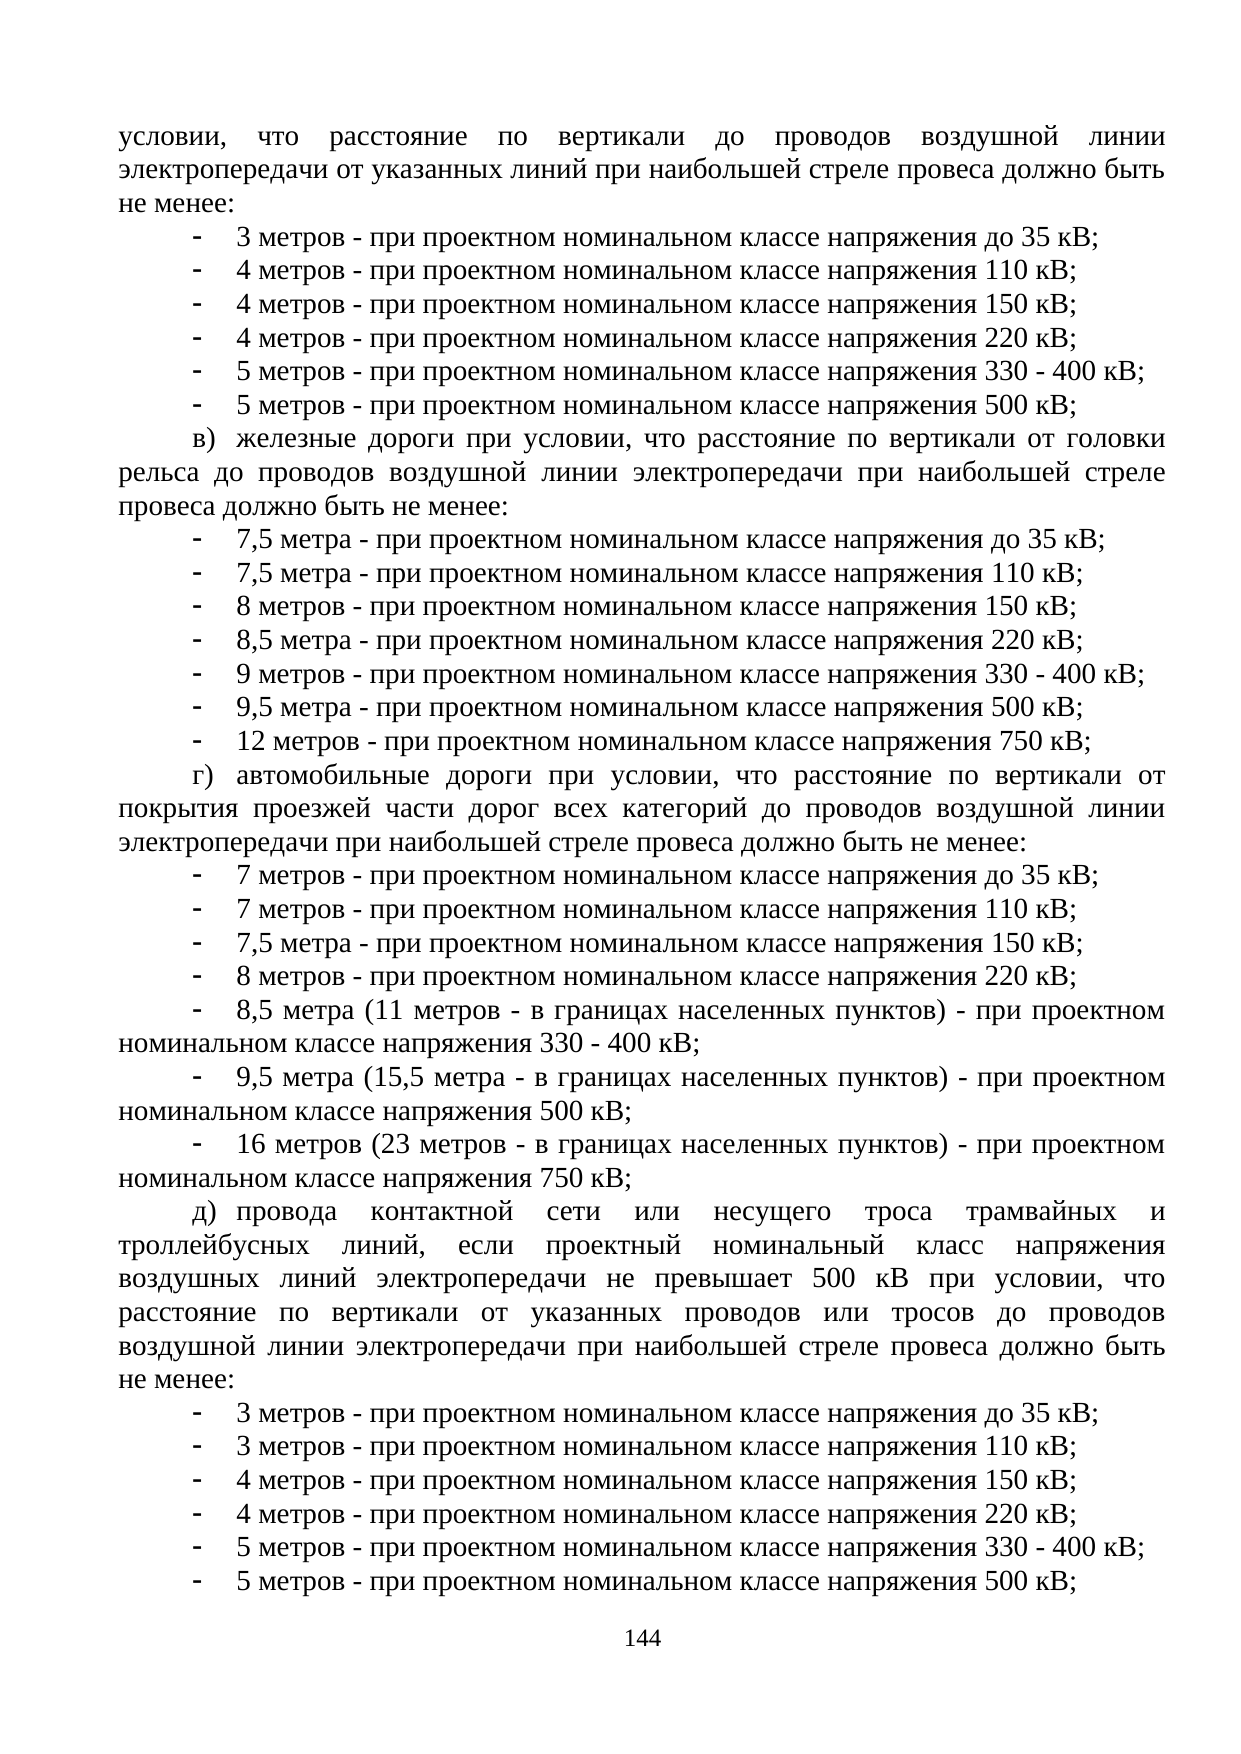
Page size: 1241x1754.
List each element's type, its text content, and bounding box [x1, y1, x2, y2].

list 4 метров - при проектном номинальном классе напряжения 110 кВ; [118, 252, 1167, 286]
list 8,5 метра (11 метров - в границах населенных пунктов) - при проектном номинальном классе напряжения 330 - 400 кВ; [118, 992, 1167, 1059]
list 4 метров - при проектном номинальном классе напряжения 220 кВ; [118, 320, 1167, 353]
list 3 метров - при проектном номинальном классе напряжения 110 кВ; [118, 1428, 1167, 1462]
list 5 метров - при проектном номинальном классе напряжения 330 - 400 кВ; [118, 1529, 1167, 1563]
list 9,5 метра (15,5 метра - в границах населенных пунктов) - при проектном номинальном классе напряжения 500 кВ; [118, 1059, 1167, 1126]
list 9 метров - при проектном номинальном классе напряжения 330 - 400 кВ; [118, 656, 1167, 689]
list 5 метров - при проектном номинальном классе напряжения 500 кВ; [118, 1563, 1167, 1597]
list 8 метров - при проектном номинальном классе напряжения 150 кВ; [118, 588, 1167, 622]
list 5 метров - при проектном номинальном классе напряжения 330 - 400 кВ; [118, 353, 1167, 387]
list 7,5 метра - при проектном номинальном классе напряжения до 35 кВ; [118, 521, 1167, 555]
list 12 метров - при проектном номинальном классе напряжения 750 кВ; [118, 723, 1167, 757]
list 3 метров - при проектном номинальном классе напряжения до 35 кВ; [118, 1395, 1167, 1428]
list 4 метров - при проектном номинальном классе напряжения 150 кВ; [118, 286, 1167, 320]
list 7,5 метра - при проектном номинальном классе напряжения 110 кВ; [118, 555, 1167, 588]
list 7,5 метра - при проектном номинальном классе напряжения 150 кВ; [118, 925, 1167, 958]
list провода контактной сети или несущего троса трамвайных и троллейбусных линий, если проектный номинальный класс напряжения воздушных линий электропередачи не превышает 500 кВ при условии, что расстояние по вертикали от указанных проводов или тросов до проводов воздушной линии электропередачи при наибольшей стреле провеса должно быть не менее: [118, 1193, 1167, 1395]
list 7 метров - при проектном номинальном классе напряжения до 35 кВ; [118, 857, 1167, 891]
list 4 метров - при проектном номинальном классе напряжения 150 кВ; [118, 1462, 1167, 1496]
list 4 метров - при проектном номинальном классе напряжения 220 кВ; [118, 1496, 1167, 1529]
list 7 метров - при проектном номинальном классе напряжения 110 кВ; [118, 891, 1167, 925]
list 8,5 метра - при проектном номинальном классе напряжения 220 кВ; [118, 622, 1167, 656]
list 9,5 метра - при проектном номинальном классе напряжения 500 кВ; [118, 689, 1167, 723]
list 3 метров - при проектном номинальном классе напряжения до 35 кВ; [118, 219, 1167, 252]
list 16 метров (23 метров - в границах населенных пунктов) - при проектном номинальном классе напряжения 750 кВ; [118, 1126, 1167, 1193]
list 8 метров - при проектном номинальном классе напряжения 220 кВ; [118, 958, 1167, 992]
list 5 метров - при проектном номинальном классе напряжения 500 кВ; [118, 387, 1167, 421]
list автомобильные дороги при условии, что расстояние по вертикали от покрытия проезжей части дорог всех категорий до проводов воздушной линии электропередачи при наибольшей стреле провеса должно быть не менее: [118, 757, 1167, 857]
list железные дороги при условии, что расстояние по вертикали от головки рельса до проводов воздушной линии электропередачи при наибольшей стреле провеса должно быть не менее: [118, 421, 1167, 521]
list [118, 118, 1167, 219]
